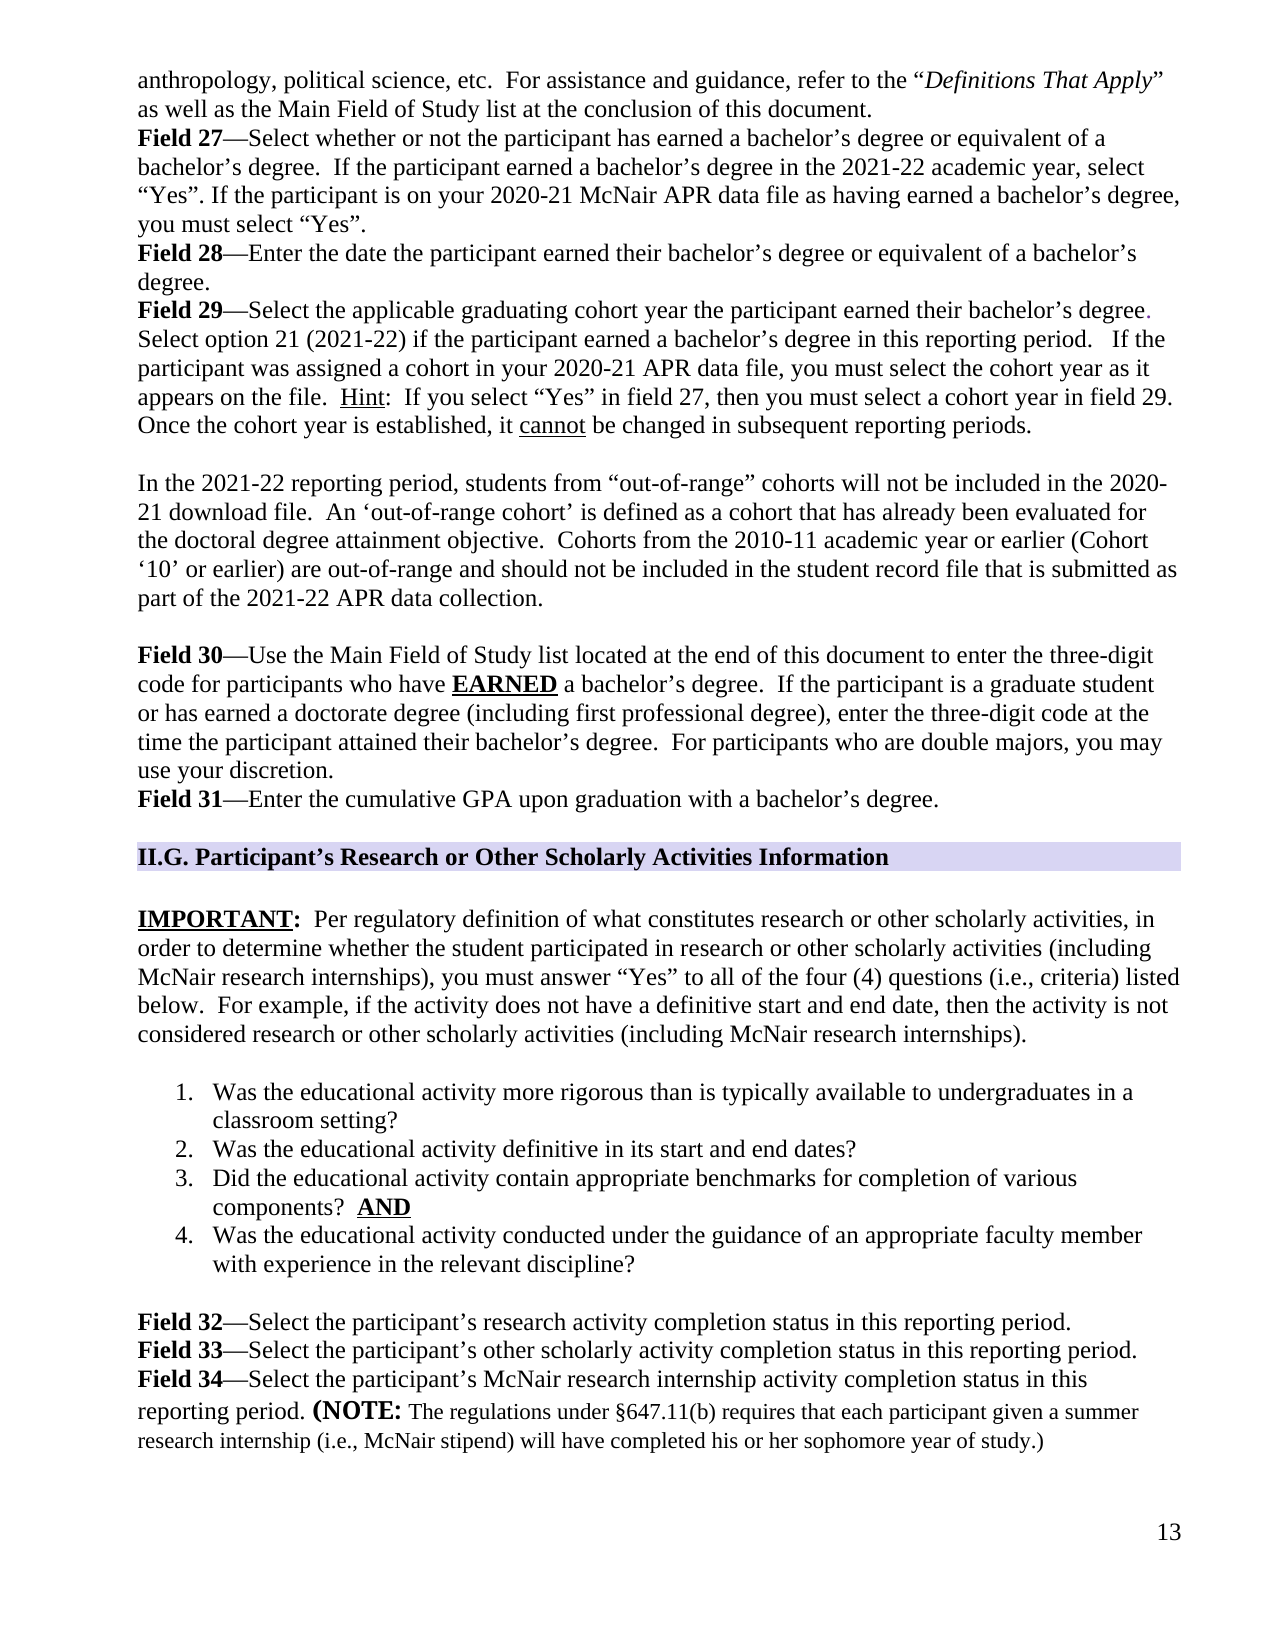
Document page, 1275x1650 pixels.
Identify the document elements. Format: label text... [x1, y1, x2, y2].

text IMPORTANT: Per regulatory definition of what constitutes research or other scholarly activities, in order to determine whether the student participated in research or other scholarly activities (including McNair research internships), you must answer “Yes” to all of the four (4) questions (i.e., criteria) listed below. For example, if the activity does not have a definitive start and end date, then the activity is not considered research or other scholarly activities (including McNair research internships). [137, 904, 1181, 1048]
subtitle II.G. Participant’s Research or Other Scholarly Activities Information [137, 842, 1181, 871]
list Did the educational activity contain appropriate benchmarks for completion of various components? AND [175, 1163, 1181, 1220]
text Field 34—Select the participant’s McNair research internship activity completion status in this reporting period. (NOTE: The regulations under §647.11(b) requires that each participant given a summer research internship (i.e., McNair stipend) will have completed his or her sophomore year of study.) [137, 1364, 1181, 1453]
text Field 32—Select the participant’s research activity completion status in this reporting period. [137, 1307, 1181, 1335]
text Field 27—Select whether or not the participant has earned a bachelor’s degree or equivalent of a bachelor’s degree. If the participant earned a bachelor’s degree in the 2021-22 academic year, select “Yes”. If the participant is on your 2020-21 McNair APR data file as having earned a bachelor’s degree, you must select “Yes”. [137, 123, 1181, 238]
text Field 28—Enter the date the participant earned their bachelor’s degree or equivalent of a bachelor’s degree. [137, 238, 1181, 296]
list Was the educational activity definitive in its start and end dates? [175, 1134, 1181, 1163]
list Was the educational activity conducted under the guidance of an appropriate faculty member with experience in the relevant discipline? [175, 1220, 1181, 1278]
text In the 2021-22 reporting period, students from “out-of-range” cohorts will not be included in the 2020-21 download file. An ‘out-of-range cohort’ is defined as a cohort that has already been evaluated for the doctoral degree attainment objective. Cohorts from the 2010-11 academic year or earlier (Cohort ‘10’ or earlier) are out-of-range and should not be included in the student record file that is submitted as part of the 2021-22 APR data collection. [137, 468, 1181, 612]
text Field 31—Enter the cumulative GPA upon graduation with a bachelor’s degree. [137, 784, 1181, 813]
text Field 29—Select the applicable graduating cohort year the participant earned their bachelor’s degree. Select option 21 (2021-22) if the participant earned a bachelor’s degree in this reporting period. If the participant was assigned a cohort in your 2020-21 APR data file, you must select the cohort year as it appears on the file. Hint: If you select “Yes” in field 27, then you must select a cohort year in field 29. Once the cohort year is established, it cannot be changed in subsequent reporting periods. [137, 296, 1181, 439]
text Field 33—Select the participant’s other scholarly activity completion status in this reporting period. [137, 1335, 1181, 1364]
list Was the educational activity more rigorous than is typically available to undergraduates in a classroom setting? [175, 1077, 1181, 1134]
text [137, 66, 1181, 123]
text Field 30—Use the Main Field of Study list located at the end of this document to enter the three-digit code for participants who have EARNED a bachelor’s degree. If the participant is a graduate student or has earned a doctorate degree (including first professional degree), enter the three-digit code at the time the participant attained their bachelor’s degree. For participants who are double majors, you may use your discretion. [137, 641, 1181, 784]
